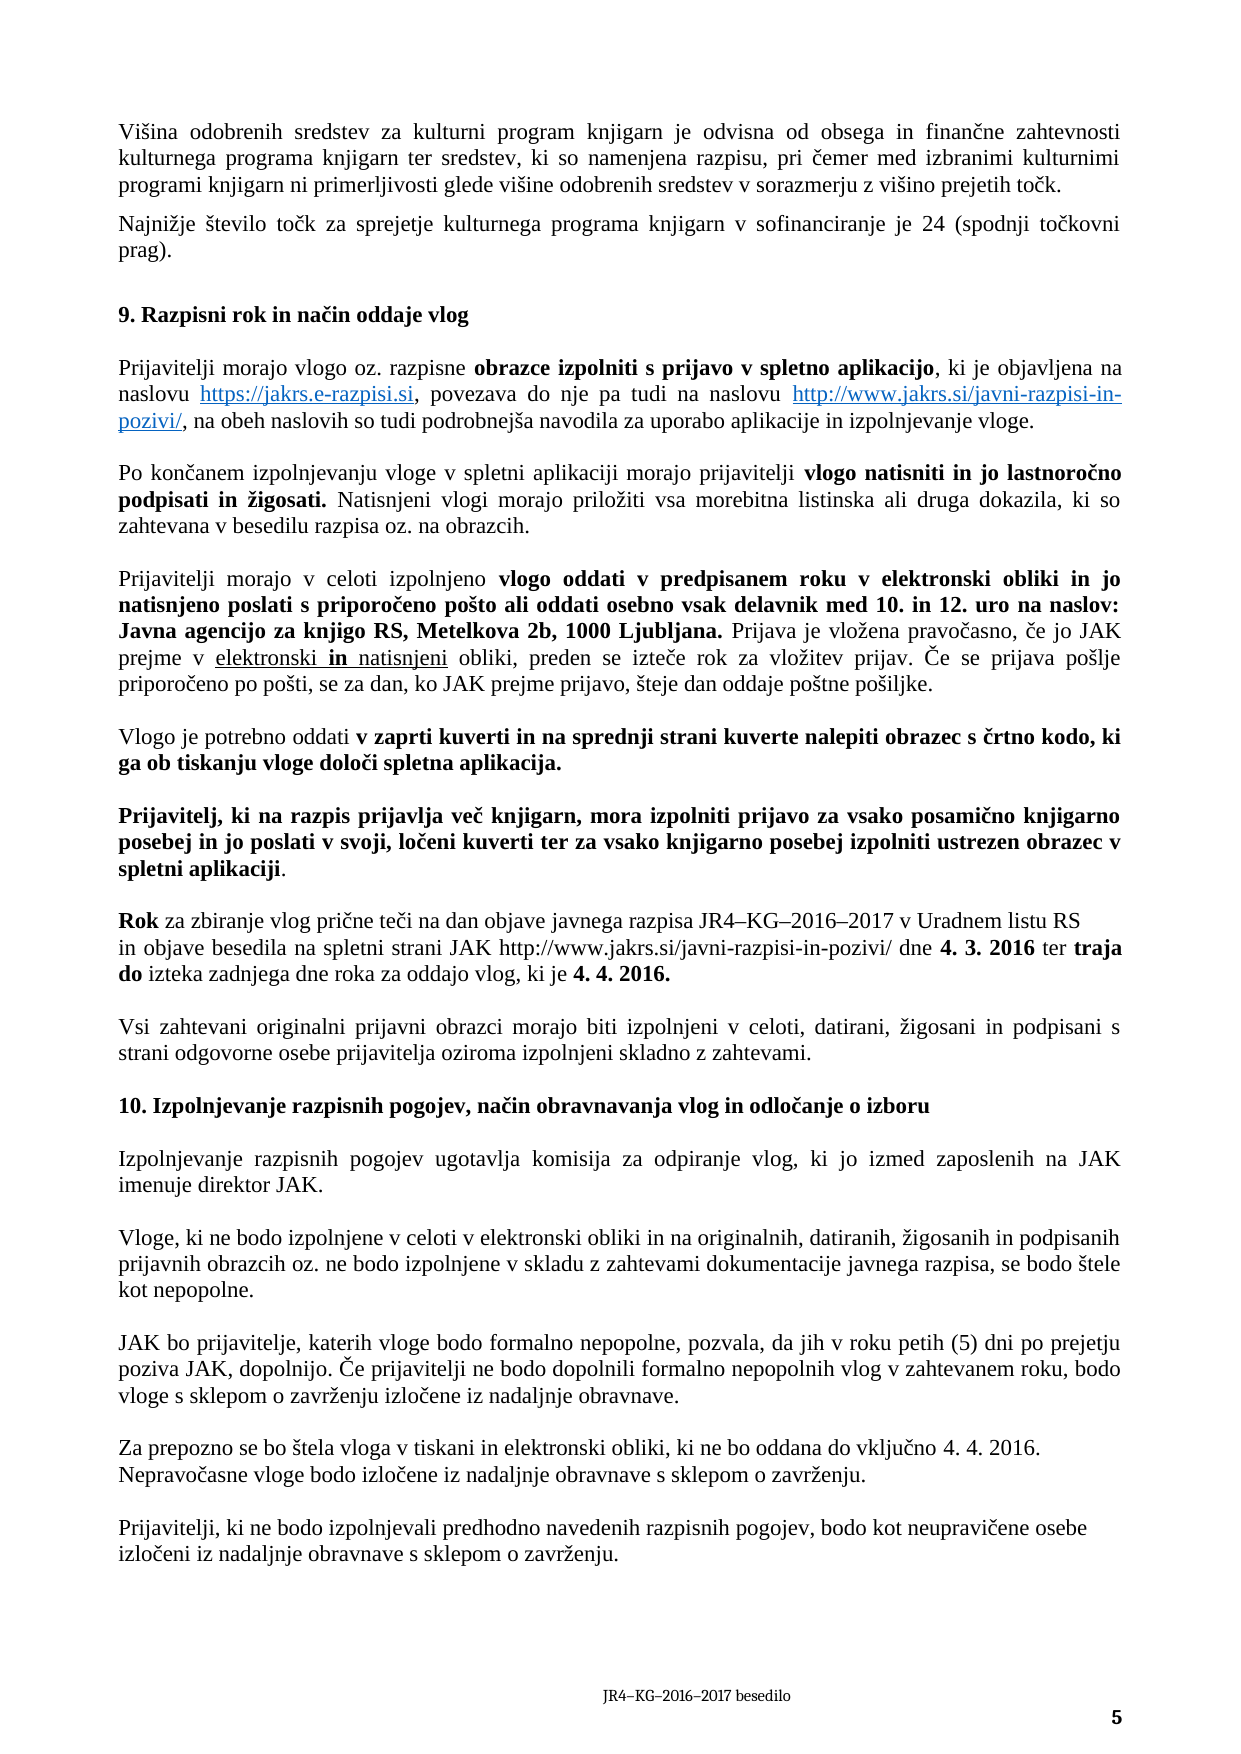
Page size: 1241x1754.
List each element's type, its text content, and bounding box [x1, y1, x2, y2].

text Po končanem izpolnjevanju vloge v spletni aplikaciji morajo prijavitelji vlogo natisniti in jo lastnoročno podpisati in žigosati. Natisnjeni vlogi morajo priložiti vsa morebitna listinska ali druga dokazila, ki so zahtevana v besedilu razpisa oz. na obrazcih. [118, 459, 1122, 538]
text Rok za zbiranje vlog prične teči na dan objave javnega razpisa JR4–KG–2016–2017 v Uradnem listu RS [118, 907, 1122, 934]
text Vsi zahtevani originalni prijavni obrazci morajo biti izpolnjeni v celoti, datirani, žigosani in podpisani s strani odgovorne osebe prijavitelja oziroma izpolnjeni skladno z zahtevami. [118, 1013, 1122, 1066]
text in objave besedila na spletni strani JAK http://www.jakrs.si/javni-razpisi-in-pozivi/ dne 4. 3. 2016 ter traja do izteka zadnjega dne roka za oddajo vlog, ki je 4. 4. 2016. [118, 934, 1122, 986]
text Prijavitelji, ki ne bodo izpolnjevali predhodno navedenih razpisnih pogojev, bodo kot neupravičene osebe izločeni iz nadaljnje obravnave s sklepom o zavrženju. [118, 1513, 1122, 1566]
text Prijavitelji morajo v celoti izpolnjeno vlogo oddati v predpisanem roku v elektronski obliki in jo natisnjeno poslati s priporočeno pošto ali oddati osebno vsak delavnik med 10. in 12. uro na naslov: Javna agencijo za knjigo RS, Metelkova 2b, 1000 Ljubljana. Prijava je vložena pravočasno, če jo JAK prejme v elektronski in natisnjeni obliki, preden se izteče rok za vložitev prijav. Če se prijava pošlje priporočeno po pošti, se za dan, ko JAK prejme prijavo, šteje dan oddaje poštne pošiljke. [118, 565, 1122, 697]
text 10. Izpolnjevanje razpisnih pogojev, način obravnavanja vlog in odločanje o izboru [118, 1092, 1122, 1118]
text 9. Razpisni rok in način oddaje vlog [118, 301, 1122, 328]
text Najnižje število točk za sprejetje kulturnega programa knjigarn v sofinanciranje je 24 (spodnji točkovni prag). [118, 210, 1122, 262]
text Za prepozno se bo štela vloga v tiskani in elektronski obliki, ki ne bo oddana do vključno 4. 4. 2016. Nepravočasne vloge bodo izločene iz nadaljnje obravnave s sklepom o zavrženju. [118, 1434, 1122, 1487]
text Višina odobrenih sredstev za kulturni program knjigarn je odvisna od obsega in finančne zahtevnosti kulturnega programa knjigarn ter sredstev, ki so namenjena razpisu, pri čemer med izbranimi kulturnimi programi knjigarn ni primerljivosti glede višine odobrenih sredstev v sorazmerju z višino prejetih točk. [118, 118, 1122, 197]
text Vlogo je potrebno oddati v zaprti kuverti in na sprednji strani kuverte nalepiti obrazec s črtno kodo, ki ga ob tiskanju vloge določi spletna aplikacija. [118, 723, 1122, 776]
text Prijavitelji morajo vlogo oz. razpisne obrazce izpolniti s prijavo v spletno aplikacijo, ki je objavljena na naslovu https://jakrs.e-razpisi.si, povezava do nje pa tudi na naslovu http://www.jakrs.si/javni-razpisi-in-pozivi/, na obeh naslovih so tudi podrobnejša navodila za uporabo aplikacije in izpolnjevanje vloge. [118, 354, 1122, 433]
text Prijavitelj, ki na razpis prijavlja več knjigarn, mora izpolniti prijavo za vsako posamično knjigarno posebej in jo poslati v svoji, ločeni kuverti ter za vsako knjigarno posebej izpolniti ustrezen obrazec v spletni aplikaciji. [118, 802, 1122, 881]
text Izpolnjevanje razpisnih pogojev ugotavlja komisija za odpiranje vlog, ki jo izmed zaposlenih na JAK imenuje direktor JAK. [118, 1144, 1122, 1197]
text JAK bo prijavitelje, katerih vloge bodo formalno nepopolne, pozvala, da jih v roku petih (5) dni po prejetju poziva JAK, dopolnijo. Če prijavitelji ne bodo dopolnili formalno nepopolnih vlog v zahtevanem roku, bodo vloge s sklepom o zavrženju izločene iz nadaljnje obravnave. [118, 1329, 1122, 1408]
text Vloge, ki ne bodo izpolnjene v celoti v elektronski obliki in na originalnih, datiranih, žigosanih in podpisanih prijavnih obrazcih oz. ne bodo izpolnjene v skladu z zahtevami dokumentacije javnega razpisa, se bodo štele kot nepopolne. [118, 1224, 1122, 1303]
